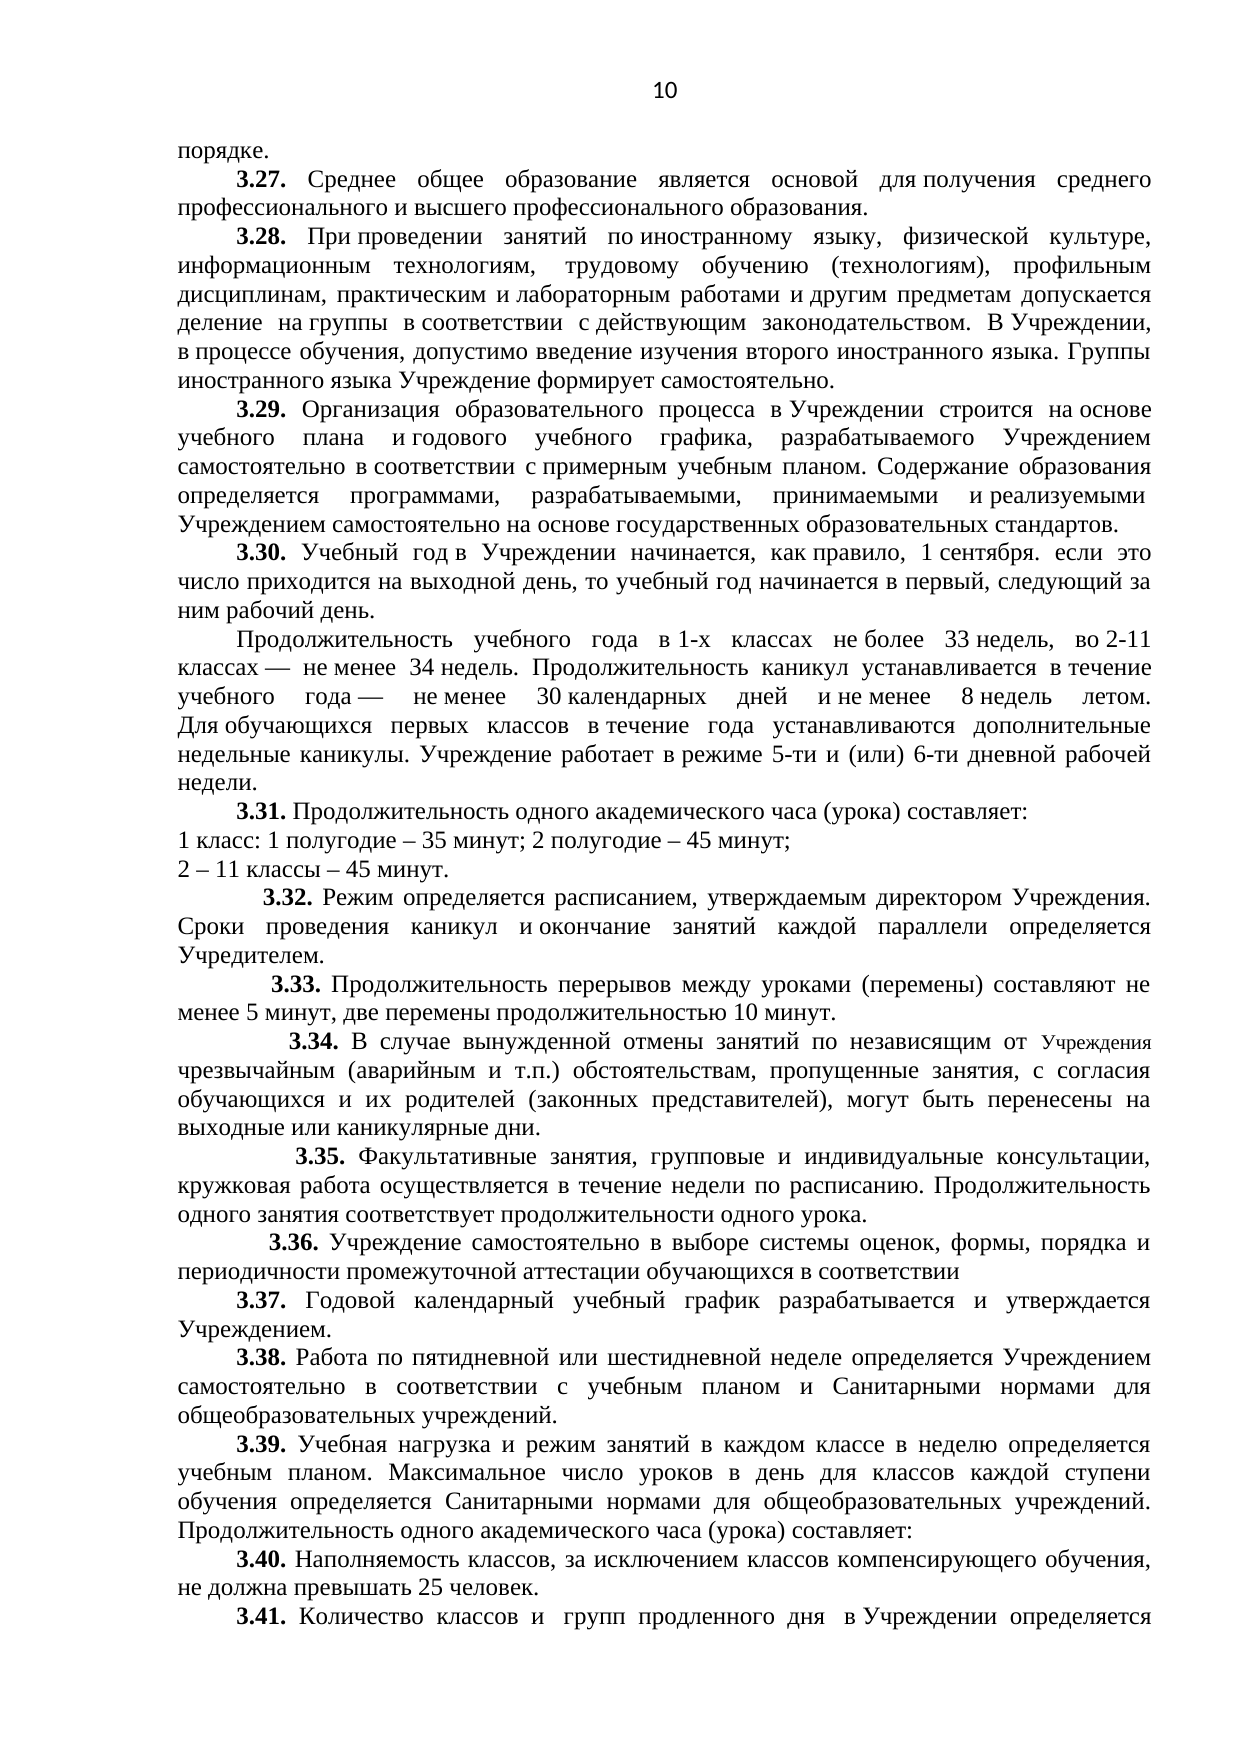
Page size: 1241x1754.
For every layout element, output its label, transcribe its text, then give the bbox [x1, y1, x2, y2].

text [177, 135, 1152, 164]
text Продолжительность учебного года в 1-х классах не более 33 недель, во 2-11 классах — не менее 34 недель. Продолжительность каникул устанавливается в течение учебного года — не менее 30 календарных дней и не менее 8 недель летом. Для обучающихся первых классов в течение года устанавливаются дополнительные недельные каникулы. Учреждение работает в режиме 5-ти и (или) 6-ти дневной рабочей недели. [177, 624, 1152, 796]
text 3.28. При проведении занятий по иностранному языку, физической культуре, информационным технологиям, трудовому обучению (технологиям), профильным дисциплинам, практическим и лабораторным работами и другим предметам допускается деление на группы в соответствии с действующим законодательством. В Учреждении, в процессе обучения, допустимо введение изучения второго иностранного языка. Группы иностранного языка Учреждение формирует самостоятельно. [177, 221, 1152, 394]
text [177, 1601, 1152, 1630]
text 3.36. Учреждение самостоятельно в выборе системы оценок, формы, порядка и периодичности промежуточной аттестации обучающихся в соответствии [177, 1227, 1152, 1285]
text 3.31. Продолжительность одного академического часа (урока) составляет: [177, 796, 1152, 825]
text 3.30. Учебный год в Учреждении начинается, как правило, 1 сентября. если это число приходится на выходной день, то учебный год начинается в первый, следующий за ним рабочий день. [177, 537, 1152, 624]
text 2 – 11 классы – 45 минут. [177, 854, 1152, 882]
text 3.39. Учебная нагрузка и режим занятий в каждом классе в неделю определяется учебным планом. Максимальное число уроков в день для классов каждой ступени обучения определяется Санитарными нормами для общеобразовательных учреждений. Продолжительность одного академического часа (урока) составляет: [177, 1429, 1152, 1544]
text 3.33. Продолжительность перерывов между уроками (перемены) составляют не менее 5 минут, две перемены продолжительностью 10 минут. [177, 969, 1152, 1026]
text 1 класс: 1 полугодие – 35 минут; 2 полугодие – 45 минут; [177, 825, 1152, 854]
text 3.29. Организация образовательного процесса в Учреждении строится на основе учебного плана и годового учебного графика, разрабатываемого Учреждением самостоятельно в соответствии с примерным учебным планом. Содержание образования определяется программами, разрабатываемыми, принимаемыми и реализуемыми Учреждением самостоятельно на основе государственных образовательных стандартов. [177, 394, 1152, 537]
text 3.40. Наполняемость классов, за исключением классов компенсирующего обучения, не должна превышать 25 человек. [177, 1544, 1152, 1601]
text 3.35. Факультативные занятия, групповые и индивидуальные консультации, кружковая работа осуществляется в течение недели по расписанию. Продолжительность одного занятия соответствует продолжительности одного урока. [177, 1141, 1152, 1227]
text 3.32. Режим определяется расписанием, утверждаемым директором Учреждения. Сроки проведения каникул и окончание занятий каждой параллели определяется Учредителем. [177, 882, 1152, 969]
text 3.37. Годовой календарный учебный график разрабатывается и утверждается Учреждением. [177, 1285, 1152, 1342]
text 3.27. Среднее общее образование является основой для получения среднего профессионального и высшего профессионального образования. [177, 164, 1152, 221]
text 3.38. Работа по пятидневной или шестидневной неделе определяется Учреждением самостоятельно в соответствии с учебным планом и Санитарными нормами для общеобразовательных учреждений. [177, 1342, 1152, 1429]
text 3.34. В случае вынужденной отмены занятий по независящим от Учреждения чрезвычайным (аварийным и т.п.) обстоятельствам, пропущенные занятия, с согласия обучающихся и их родителей (законных представителей), могут быть перенесены на выходные или каникулярные дни. [177, 1026, 1152, 1141]
